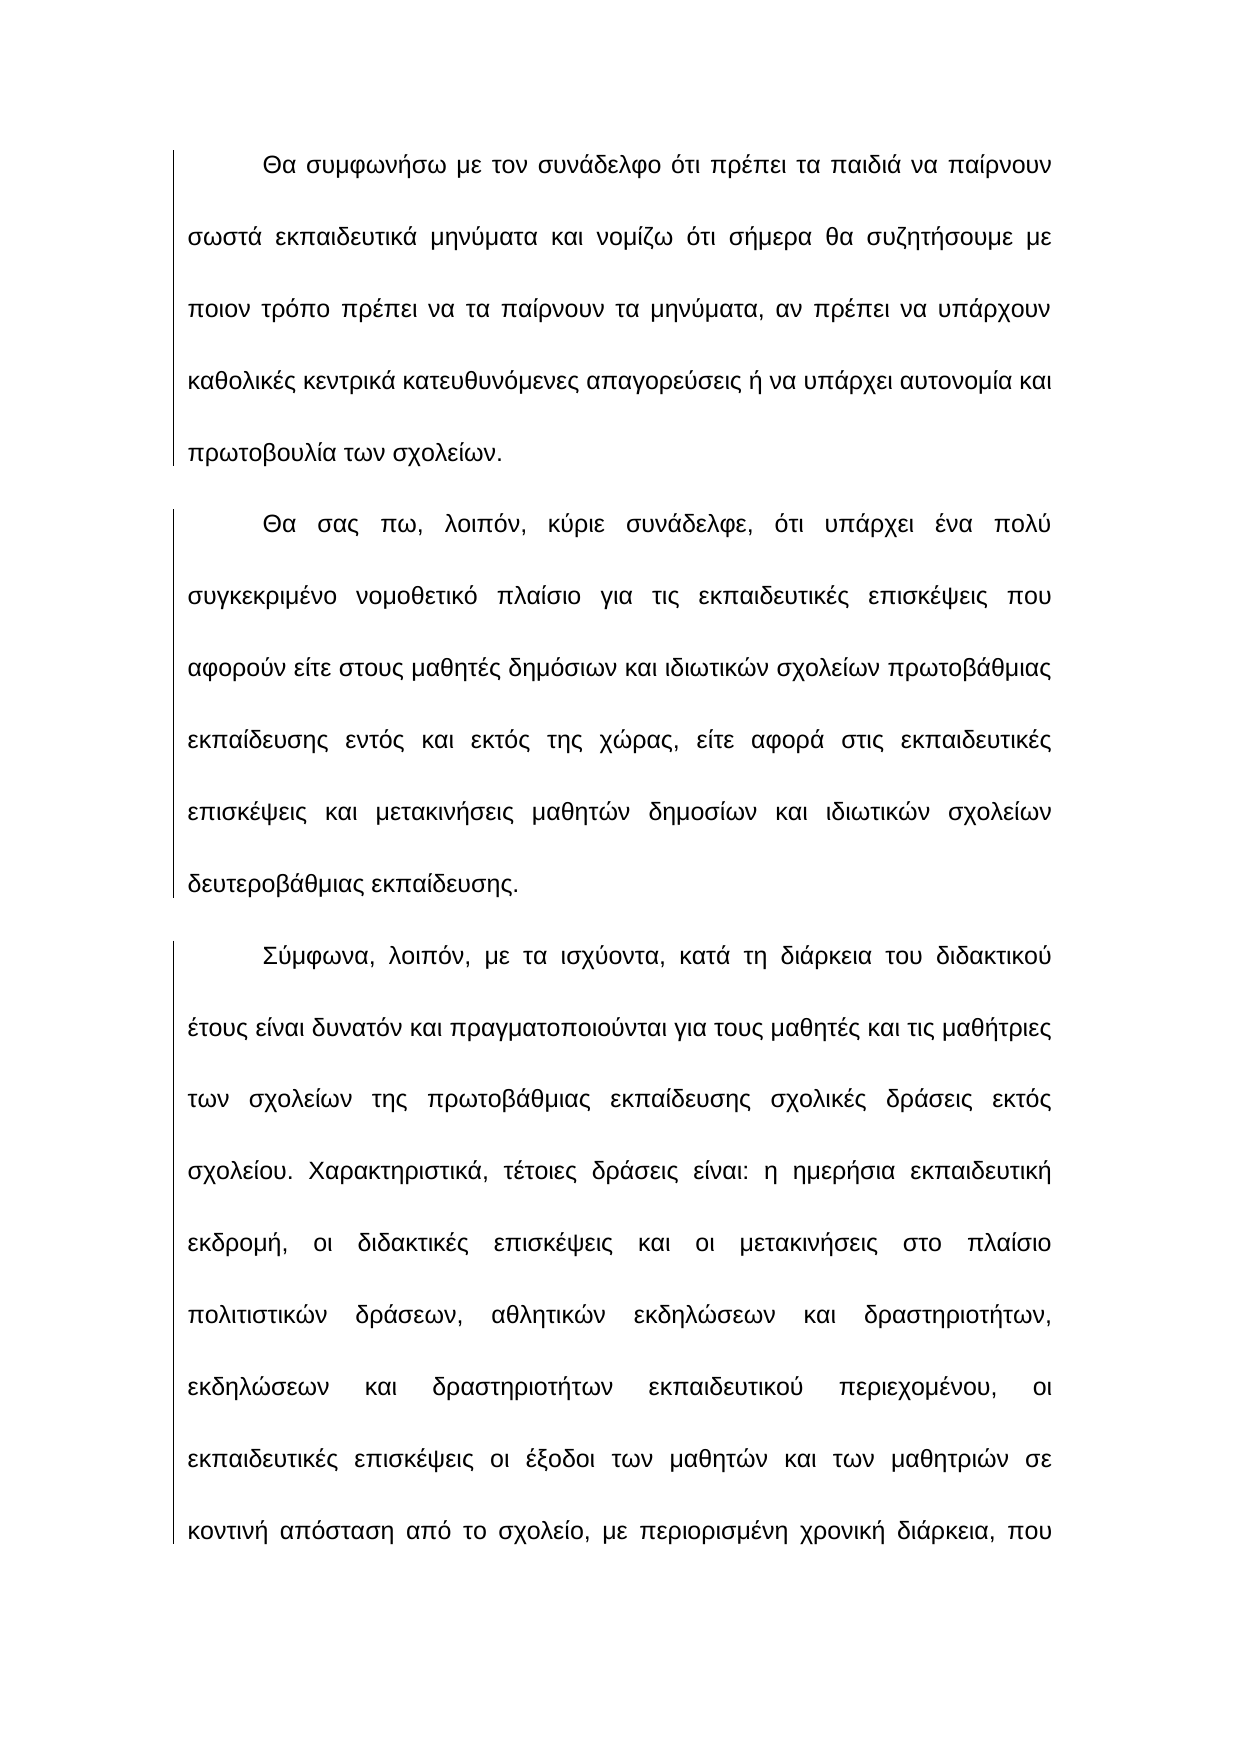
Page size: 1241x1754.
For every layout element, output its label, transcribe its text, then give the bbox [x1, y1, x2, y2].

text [187, 941, 1053, 1544]
text Θα σας πω, λοιπόν, κύριε συνάδελφε, ότι υπάρχει ένα πολύ συγκεκριμένο νομοθετικό πλαίσιο για τις εκπαιδευτικές επισκέψεις που αφορούν είτε στους μαθητές δημόσιων και ιδιωτικών σχολείων πρωτοβάθμιας εκπαίδευσης εντός και εκτός της χώρας, είτε αφορά στις εκπαιδευτικές επισκέψεις και μετακινήσεις μαθητών δημοσίων και ιδιωτικών σχολείων δευτεροβάθμιας εκπαίδευσης. [187, 509, 1053, 897]
text Θα συμφωνήσω με τον συνάδελφο ότι πρέπει τα παιδιά να παίρνουν σωστά εκπαιδευτικά μηνύματα και νομίζω ότι σήμερα θα συζητήσουμε με ποιον τρόπο πρέπει να τα παίρνουν τα μηνύματα, αν πρέπει να υπάρχουν καθολικές κεντρικά κατευθυνόμενες απαγορεύσεις ή να υπάρχει αυτονομία και πρωτοβουλία των σχολείων. [187, 150, 1053, 466]
